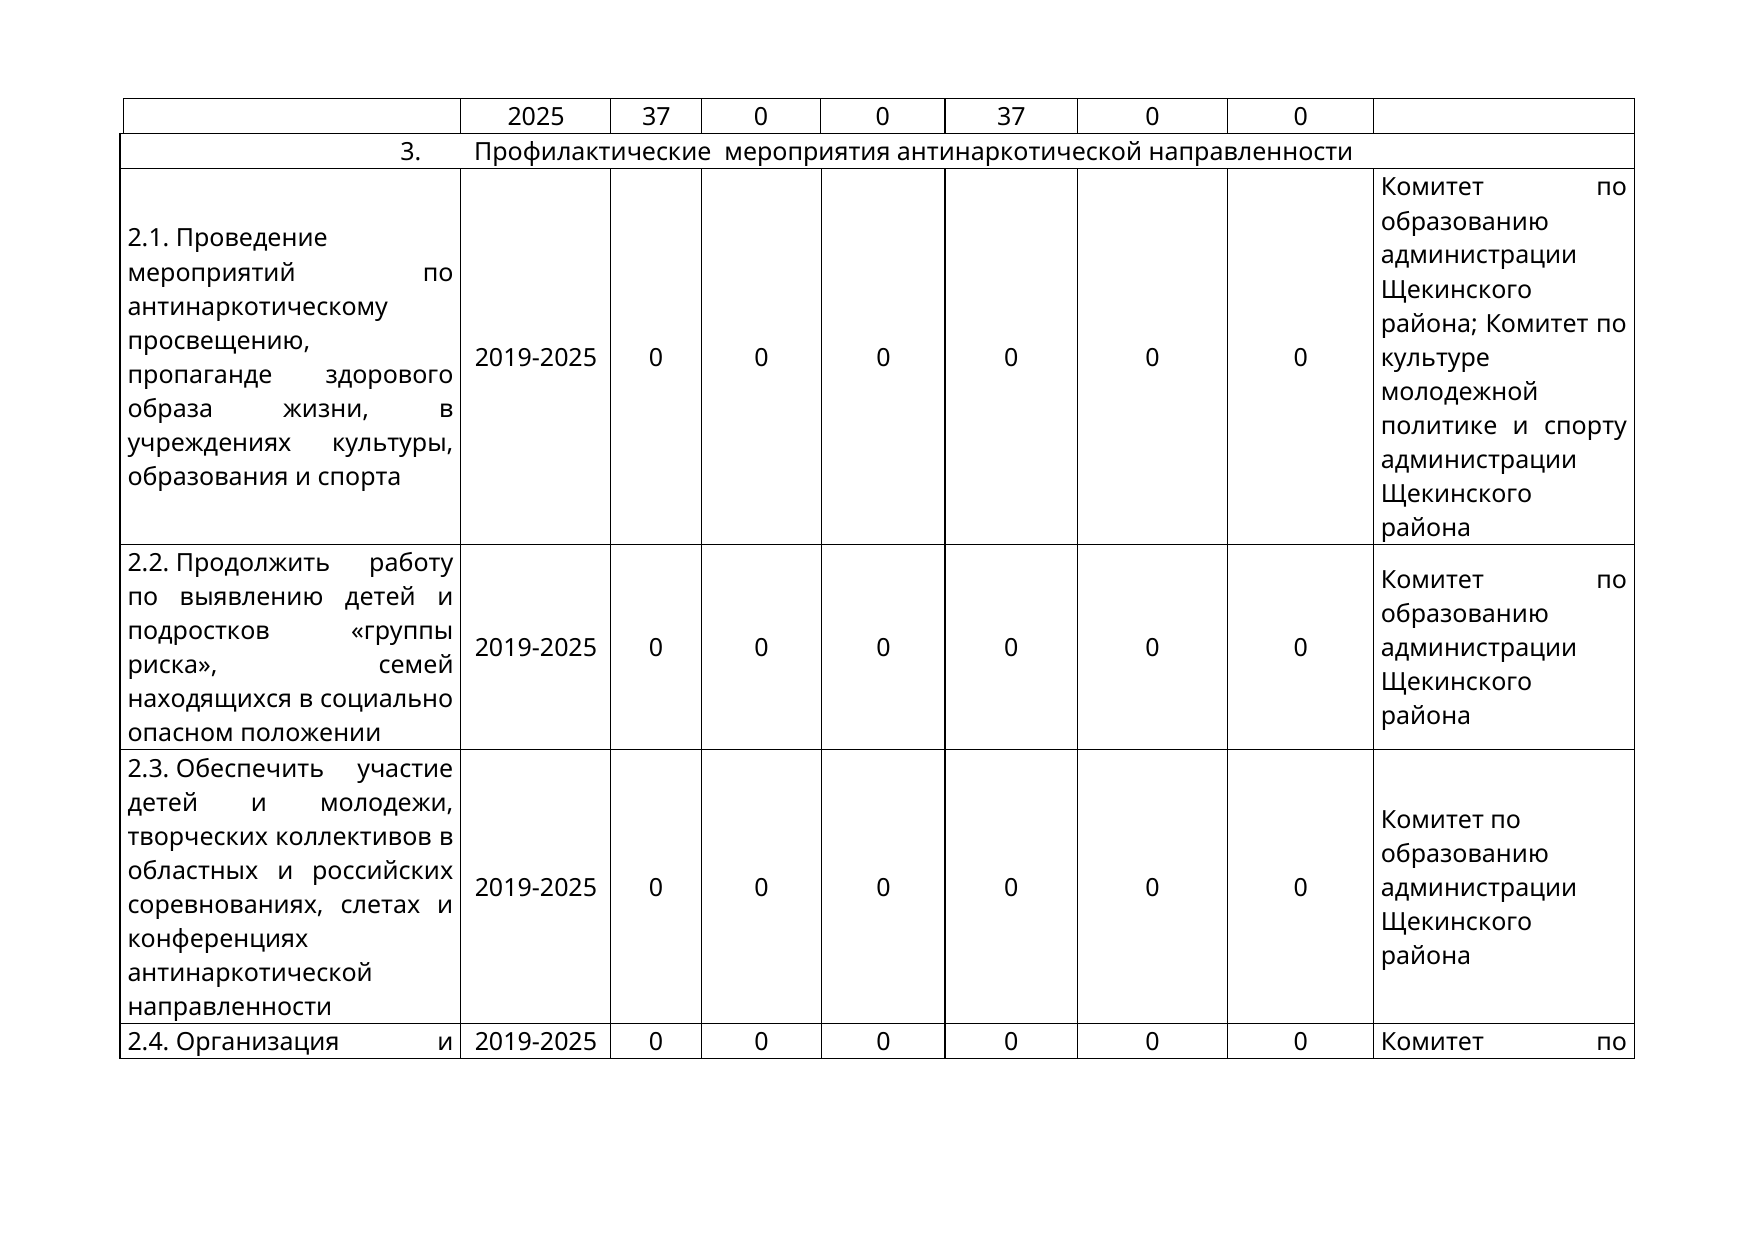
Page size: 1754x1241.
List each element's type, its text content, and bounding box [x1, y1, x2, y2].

table_cell 0 [611, 750, 701, 1023]
table_cell 0 [1228, 1024, 1373, 1058]
table_cell 37 [946, 99, 1077, 133]
table_cell 0 [1078, 99, 1227, 133]
table_cell 0 [702, 1024, 821, 1058]
table_cell 2019-2025 [461, 750, 610, 1023]
table_cell 2019-2025 [461, 169, 610, 544]
table_cell 0 [1078, 545, 1227, 749]
table_cell 0 [822, 1024, 944, 1058]
table_cell 0 [702, 169, 821, 544]
table_cell 0 [702, 99, 820, 133]
table_cell 37 [611, 99, 701, 133]
table_cell 0 [822, 750, 944, 1023]
table_cell 0 [1078, 1024, 1227, 1058]
table_cell 0 [822, 169, 944, 544]
table_cell 2025 [461, 99, 610, 133]
table_cell Комитет по образованию администрации Щекинского района; Комитет по культуре молодежной политике и спорту администрации Щекинского района [1374, 169, 1634, 544]
table_cell 0 [946, 169, 1077, 544]
table_cell 0 [1228, 545, 1373, 749]
table_cell 0 [611, 169, 701, 544]
table_cell 0 [611, 545, 701, 749]
table_cell 0 [946, 545, 1077, 749]
table_cell 0 [702, 750, 821, 1023]
table_cell Профилактические мероприятия антинаркотической направленности [121, 134, 1634, 168]
table_cell Комитет по образованию администрации Щекинского района [1374, 545, 1634, 749]
table_cell 0 [821, 99, 944, 133]
table_cell 0 [822, 545, 944, 749]
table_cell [1374, 1024, 1634, 1058]
table_cell 2019-2025 [461, 545, 610, 749]
table_cell 0 [1078, 169, 1227, 544]
table_cell 0 [611, 1024, 701, 1058]
table_cell 0 [1228, 750, 1373, 1023]
table_cell 2.2. Продолжить работу по выявлению детей и подростков «группы риска», семей находящихся в социально опасном положении [121, 545, 460, 749]
table_cell 0 [1228, 99, 1373, 133]
table_cell 0 [702, 545, 821, 749]
table_cell 0 [946, 750, 1077, 1023]
table_cell 2.1. Проведение мероприятий по антинаркотическому просвещению, пропаганде здорового образа жизни, в учреждениях культуры, образования и спорта [121, 169, 460, 544]
table_cell Комитет по образованию администрации Щекинского района [1374, 750, 1634, 1023]
table_cell 0 [1078, 750, 1227, 1023]
table_cell 0 [946, 1024, 1077, 1058]
table_cell 0 [1228, 169, 1373, 544]
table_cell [121, 1024, 460, 1058]
table_cell 2.3. Обеспечить участие детей и молодежи, творческих коллективов в областных и российских соревнованиях, слетах и конференциях антинаркотической направленности [121, 750, 460, 1023]
table_cell 2019-2025 [461, 1024, 610, 1058]
